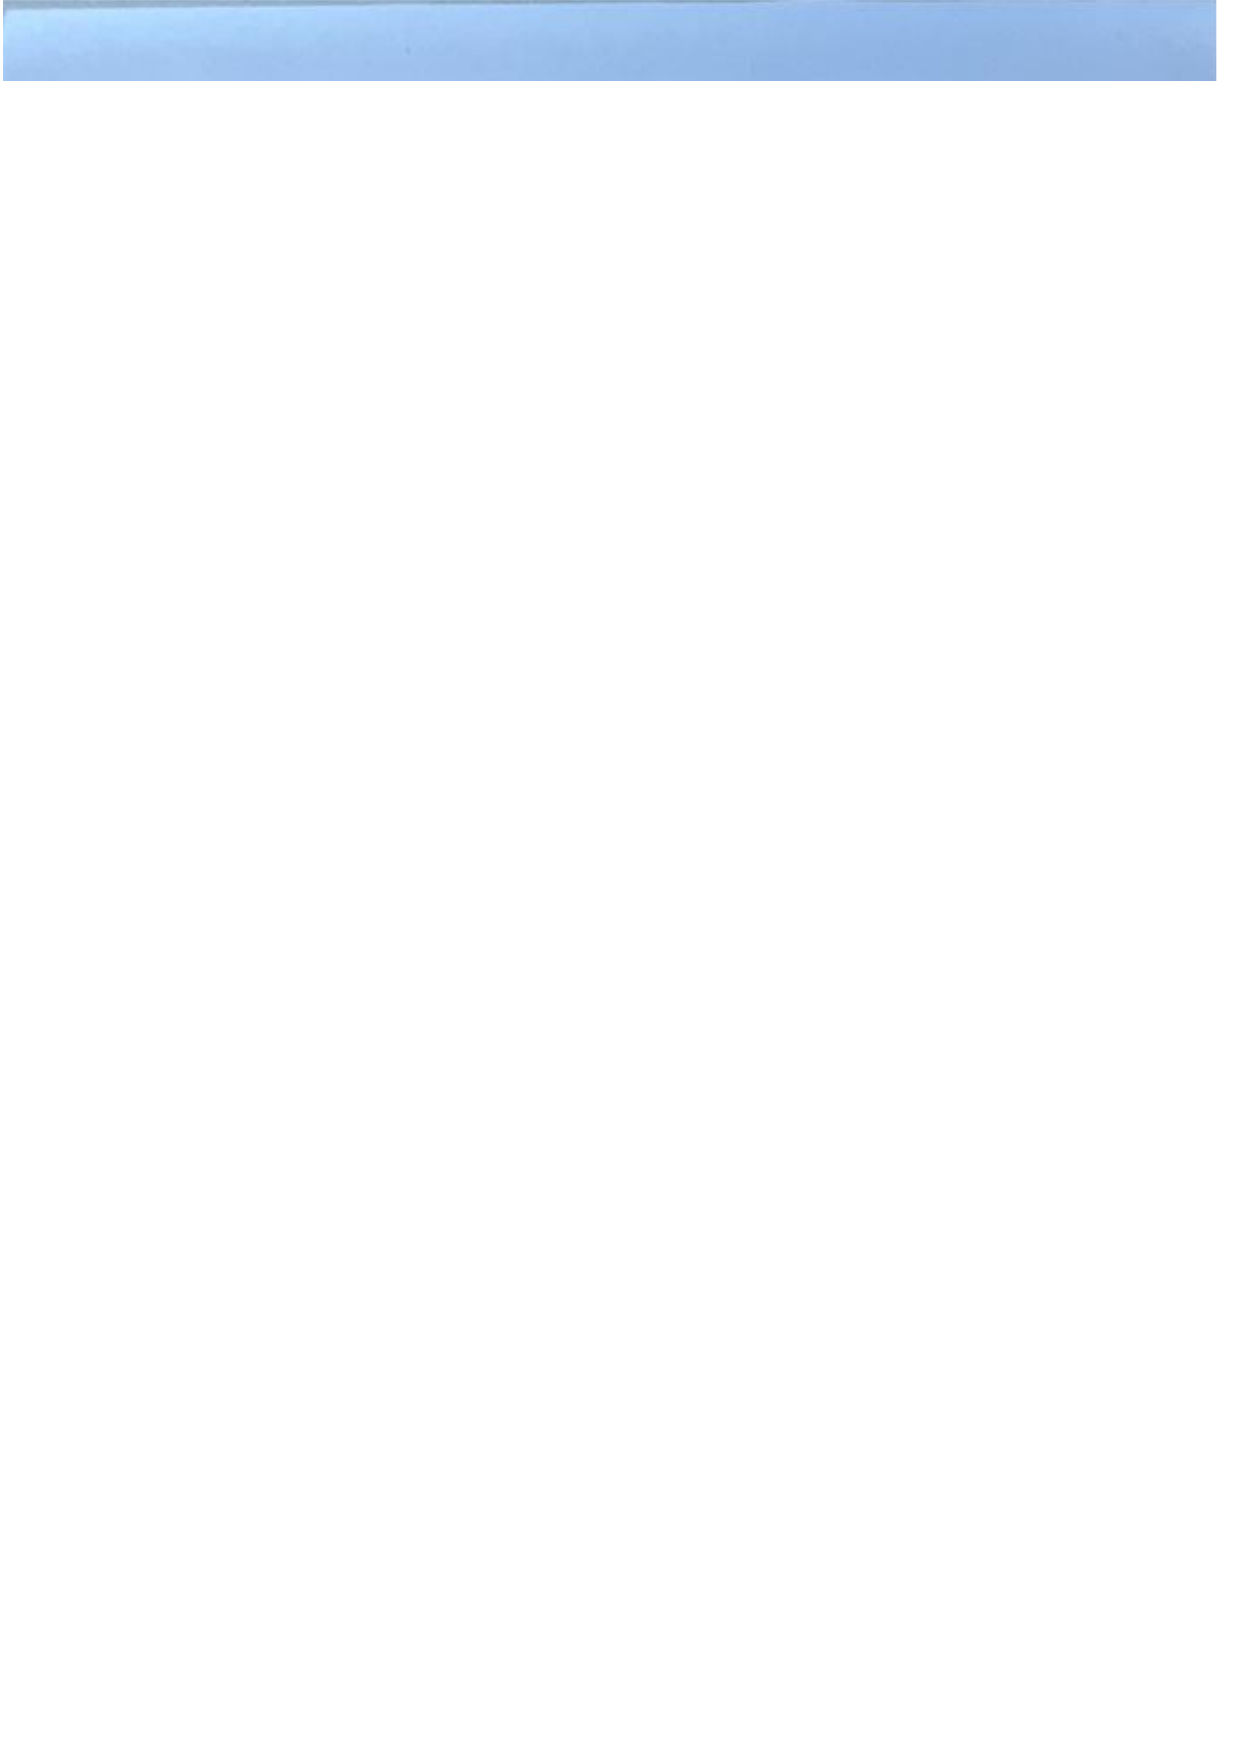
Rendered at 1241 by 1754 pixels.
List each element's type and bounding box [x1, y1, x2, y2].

picture [3, 0, 1216, 79]
